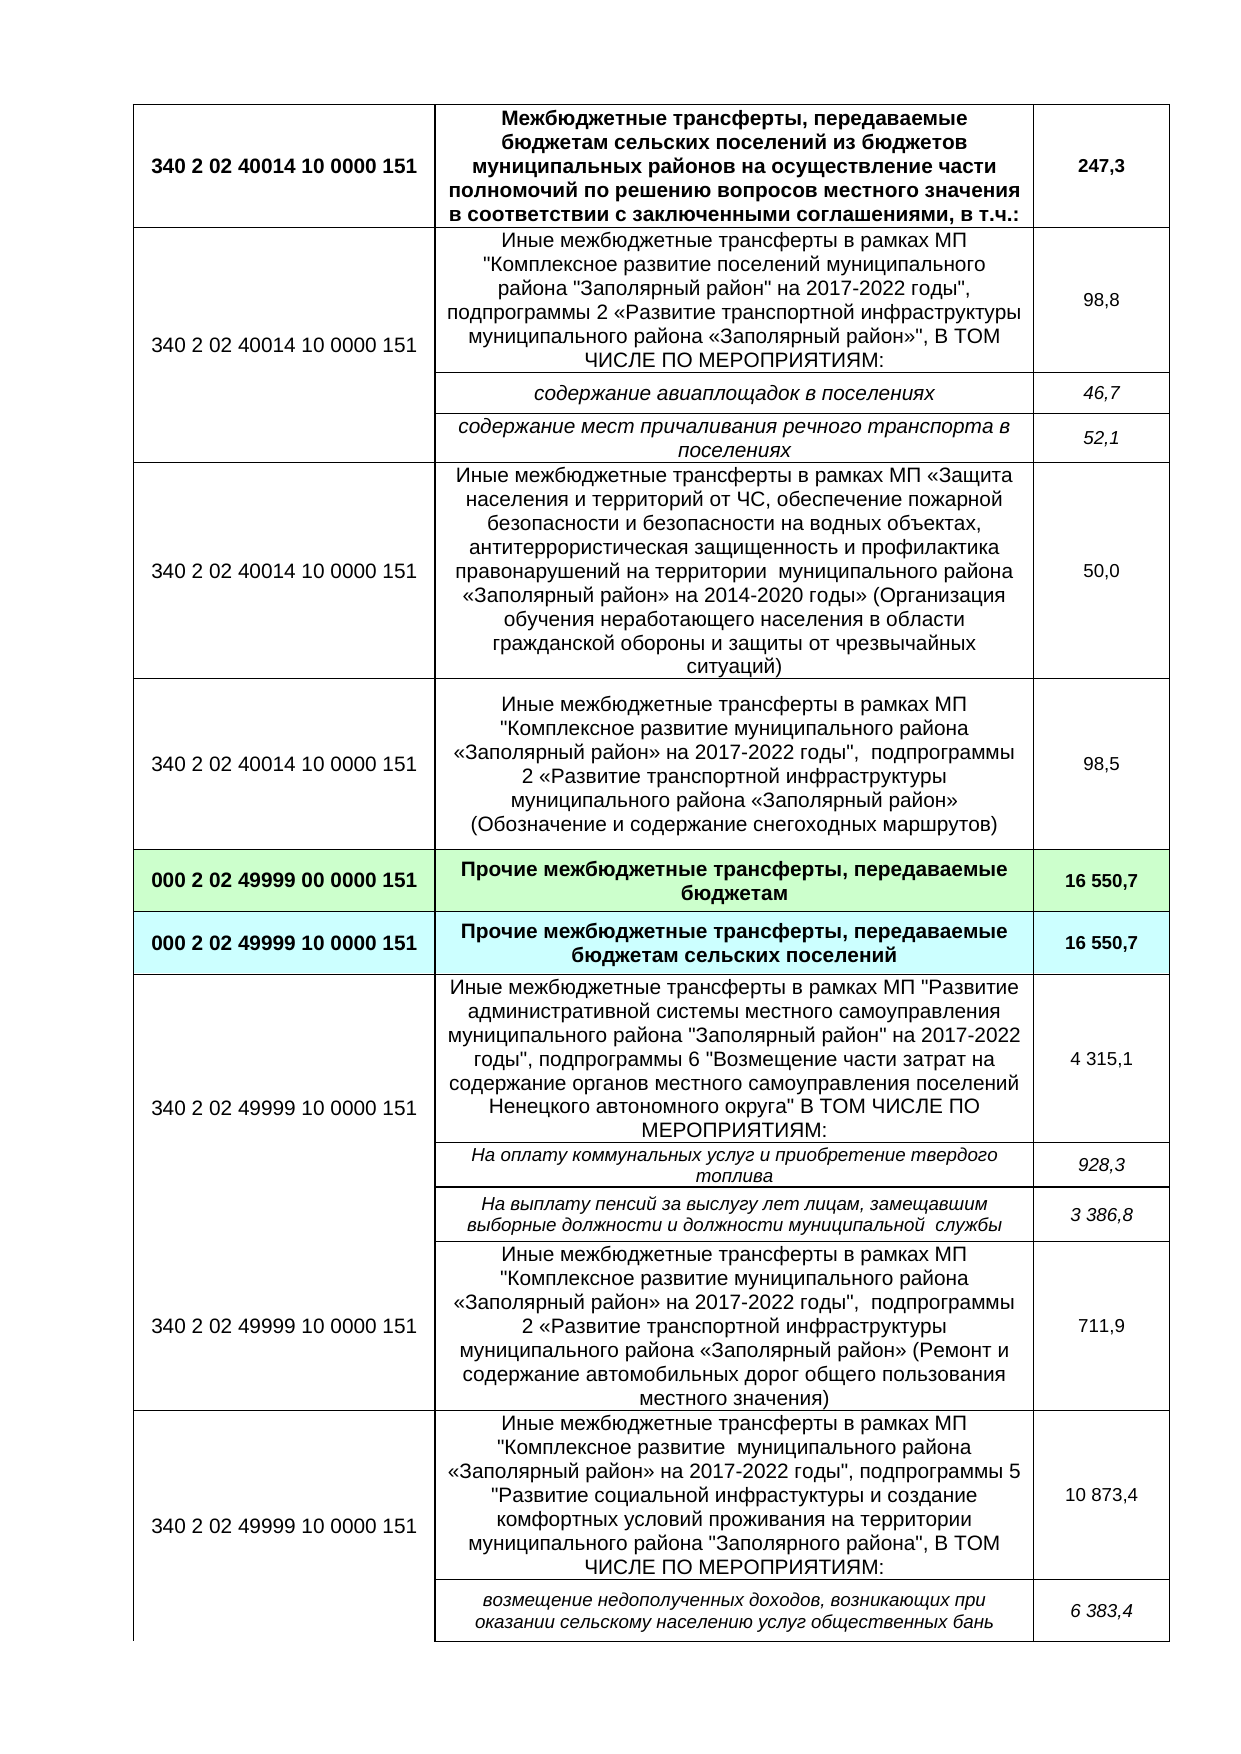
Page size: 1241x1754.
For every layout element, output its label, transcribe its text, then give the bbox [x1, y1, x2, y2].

table_cell 928,3 [1034, 1143, 1169, 1186]
table_cell 247,3 [1034, 105, 1169, 227]
table_cell 340 2 02 40014 10 0000 151 [134, 228, 434, 462]
table_cell 46,7 [1034, 373, 1169, 413]
table_cell Прочие межбюджетные трансферты, передаваемые бюджетам сельских поселений [436, 912, 1033, 973]
table_cell Иные межбюджетные трансферты в рамках МП "Комплексное развитие муниципального района «Заполярный район» на 2017-2022 годы", подпрограммы 2 «Развитие транспортной инфраструктуры муниципального района «Заполярный район» (Обозначение и содержание снегоходных маршрутов) [436, 679, 1033, 848]
table_cell Иные межбюджетные трансферты в рамках МП "Комплексное развитие муниципального района «Заполярный район» на 2017-2022 годы", подпрограммы 5 "Развитие социальной инфрастуктуры и создание комфортных условий проживания на территории муниципального района "Заполярного района", В ТОМ ЧИСЛЕ ПО МЕРОПРИЯТИЯМ: [436, 1411, 1033, 1579]
table_cell 52,1 [1034, 414, 1169, 462]
table_cell Иные межбюджетные трансферты в рамках МП "Развитие административной системы местного самоуправления муниципального района "Заполярный район" на 2017-2022 годы", подпрограммы 6 "Возмещение части затрат на содержание органов местного самоуправления поселений Ненецкого автономного округа" В ТОМ ЧИСЛЕ ПО МЕРОПРИЯТИЯМ: [436, 975, 1033, 1142]
table_cell 16 550,7 [1034, 850, 1169, 911]
table_cell Иные межбюджетные трансферты в рамках МП "Комплексное развитие поселений муниципального района "Заполярный район" на 2017-2022 годы", подпрограммы 2 «Развитие транспортной инфраструктуры муниципального района «Заполярный район»", В ТОМ ЧИСЛЕ ПО МЕРОПРИЯТИЯМ: [436, 228, 1033, 372]
table_cell 340 2 02 49999 10 0000 151 [134, 1411, 434, 1641]
table_cell 000 2 02 49999 00 0000 151 [134, 850, 434, 911]
table_cell 340 2 02 49999 10 0000 151 [134, 975, 434, 1241]
table_cell 6 383,4 [1034, 1580, 1169, 1641]
table_cell 4 315,1 [1034, 975, 1169, 1142]
table_cell 98,8 [1034, 228, 1169, 372]
table_cell Иные межбюджетные трансферты в рамках МП "Комплексное развитие муниципального района «Заполярный район» на 2017-2022 годы", подпрограммы 2 «Развитие транспортной инфраструктуры муниципального района «Заполярный район» (Ремонт и содержание автомобильных дорог общего пользования местного значения) [436, 1242, 1033, 1410]
table_cell На выплату пенсий за выслугу лет лицам, замещавшим выборные должности и должности муниципальной службы [436, 1188, 1033, 1241]
table_cell 000 2 02 49999 10 0000 151 [134, 912, 434, 973]
table_cell Иные межбюджетные трансферты в рамках МП «Защита населения и территорий от ЧС, обеспечение пожарной безопасности и безопасности на водных объектах, антитеррористическая защищенность и профилактика правонарушений на территории муниципального района «Заполярный район» на 2014-2020 годы» (Организация обучения неработающего населения в области гражданской обороны и защиты от чрезвычайных ситуаций) [436, 463, 1033, 678]
table_cell 10 873,4 [1034, 1411, 1169, 1579]
table_cell 340 2 02 40014 10 0000 151 [134, 463, 434, 678]
table_cell Межбюджетные трансферты, передаваемые бюджетам сельских поселений из бюджетов муниципальных районов на осуществление части полномочий по решению вопросов местного значения в соответствии с заключенными соглашениями, в т.ч.: [436, 105, 1033, 227]
table_cell 50,0 [1034, 463, 1169, 678]
table_cell 16 550,7 [1034, 912, 1169, 973]
table_cell 3 386,8 [1034, 1188, 1169, 1241]
table_cell 340 2 02 40014 10 0000 151 [134, 679, 434, 848]
table_cell содержание мест причаливания речного транспорта в поселениях [436, 414, 1033, 462]
table_cell 340 2 02 49999 10 0000 151 [134, 1241, 434, 1410]
table_cell возмещение недополученных доходов, возникающих при оказании сельскому населению услуг общественных бань [436, 1580, 1033, 1641]
table_cell 340 2 02 40014 10 0000 151 [134, 105, 434, 227]
table_cell 98,5 [1034, 679, 1169, 848]
table_cell 711,9 [1034, 1242, 1169, 1410]
table_cell На оплату коммунальных услуг и приобретение твердого топлива [436, 1143, 1033, 1186]
table_cell Прочие межбюджетные трансферты, передаваемые бюджетам [436, 850, 1033, 911]
table_cell содержание авиаплощадок в поселениях [436, 373, 1033, 413]
